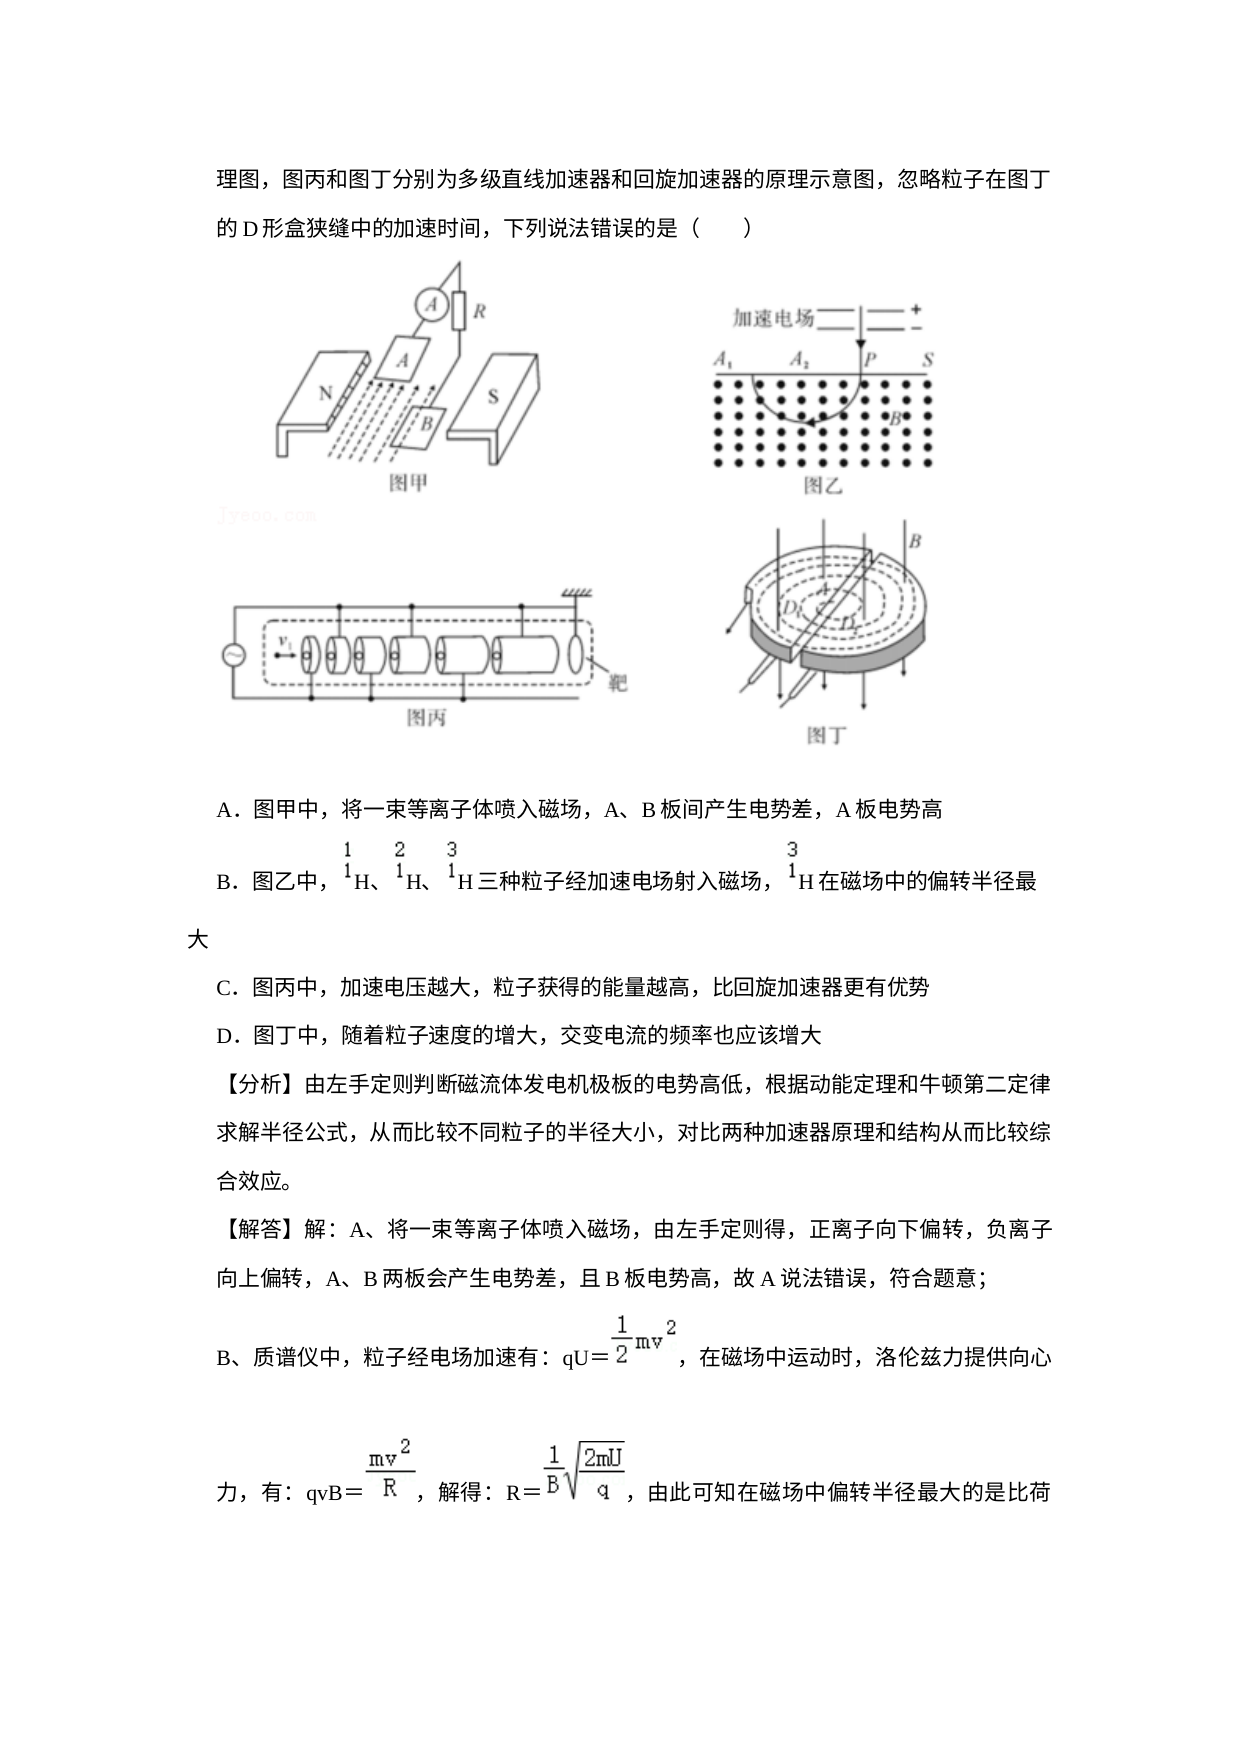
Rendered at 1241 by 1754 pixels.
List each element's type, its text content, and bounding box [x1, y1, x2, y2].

picture [443, 840, 458, 881]
picture [365, 1436, 416, 1501]
picture [339, 840, 354, 881]
picture [391, 840, 406, 881]
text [187, 162, 1053, 243]
text 【分析】由左手定则判断磁流体发电机极板的电势高低，根据动能定理和牛顿第二定律求解半径公式，从而比较不同粒子的半径大小，对比两种加速器原理和结构从而比较综合效应。 [216, 1066, 1053, 1196]
text B．图乙中，H、H、H三种粒子经加速电场射入磁场，H在磁场中的偏转半径最大 [187, 840, 1053, 954]
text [216, 1309, 1053, 1520]
picture [611, 1311, 677, 1366]
picture [783, 840, 798, 881]
picture [216, 259, 940, 750]
text D．图丁中，随着粒子速度的增大，交变电流的频率也应该增大 [187, 1018, 1053, 1050]
text C．图丙中，加速电压越大，粒子获得的能量越高，比回旋加速器更有优势 [187, 969, 1053, 1002]
picture [543, 1441, 625, 1501]
text A．图甲中，将一束等离子体喷入磁场，A、B板间产生电势差，A板电势高 [187, 792, 1053, 824]
text 【解答】解：A、将一束等离子体喷入磁场，由左手定则得，正离子向下偏转，负离子向上偏转，A、B两板会产生电势差，且B板电势高，故A说法错误，符合题意； [216, 1212, 1053, 1293]
